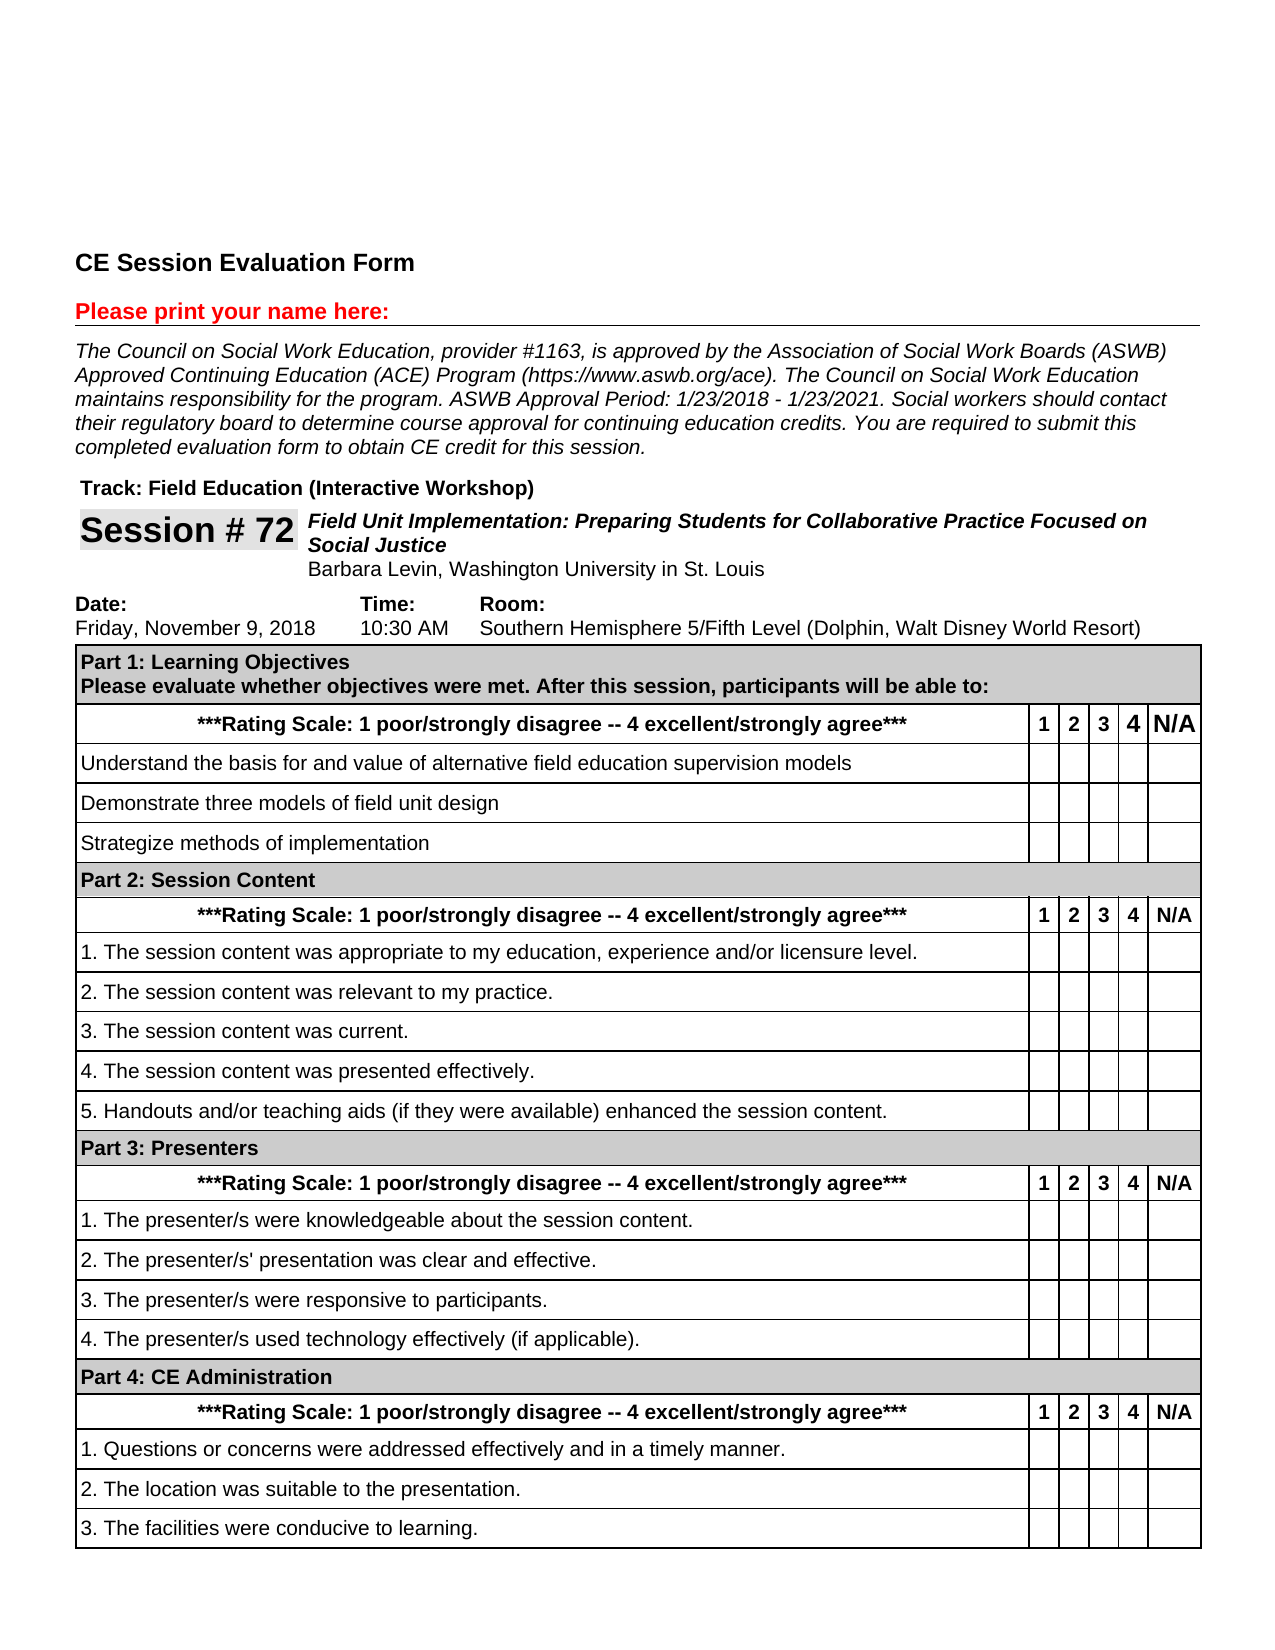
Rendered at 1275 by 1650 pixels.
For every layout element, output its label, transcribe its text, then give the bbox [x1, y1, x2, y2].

table_cell [1090, 1430, 1118, 1468]
table_cell [1119, 1052, 1147, 1090]
table_cell 2 [1060, 1395, 1088, 1428]
table_cell 3. The presenter/s were responsive to participants. [77, 1281, 1028, 1319]
table_cell [1030, 1052, 1058, 1090]
table_cell 3 [1090, 1395, 1118, 1428]
table_cell [1060, 933, 1088, 971]
table_cell [1149, 973, 1200, 1011]
table_cell Session # 72 [75, 504, 303, 586]
table_header Track: Field Education (Interactive Workshop) [75, 471, 1200, 504]
table_cell [1149, 1430, 1200, 1468]
table_cell Field Unit Implementation: Preparing Students for Collaborative Practice Focused on Social Justice Barbara Levin, Washington University in St. Louis [303, 504, 1200, 586]
table_cell N/A [1149, 1395, 1200, 1428]
table_cell [1149, 1241, 1200, 1279]
table_cell [1149, 823, 1200, 862]
table_header Time: 10:30 AM [360, 586, 479, 644]
table_cell [1030, 973, 1058, 1011]
table_cell [1030, 1470, 1058, 1507]
table_cell [1149, 1012, 1200, 1050]
table_cell Part 3: Presenters [77, 1131, 1200, 1165]
table_cell [1090, 823, 1118, 862]
table_cell [1030, 933, 1058, 971]
table_cell [1090, 1241, 1118, 1279]
table_cell ***Rating Scale: 1 poor/strongly disagree -- 4 excellent/strongly agree*** [77, 1395, 1028, 1428]
table_cell [1149, 1509, 1200, 1547]
table_cell [1030, 1092, 1058, 1130]
table_cell [1119, 1281, 1147, 1319]
table_cell [1090, 1012, 1118, 1050]
table_cell [1060, 973, 1088, 1011]
table_cell 4 [1119, 1395, 1147, 1428]
table_cell 4. The session content was presented effectively. [77, 1052, 1028, 1090]
table_cell [1090, 1201, 1118, 1239]
table_cell 3 [1090, 705, 1118, 742]
table_cell [1030, 823, 1058, 862]
table_cell [1060, 1470, 1088, 1507]
table_cell [1149, 1281, 1200, 1319]
table_cell 4 [1119, 1166, 1147, 1199]
table_cell Part 2: Session Content [77, 863, 1200, 896]
table_cell 1 [1030, 1395, 1058, 1428]
table_cell [1119, 744, 1147, 782]
table_cell Strategize methods of implementation [77, 823, 1028, 862]
table_cell 1 [1030, 898, 1058, 931]
table_cell [1149, 1052, 1200, 1090]
table_cell [1060, 1241, 1088, 1279]
table_cell 2 [1060, 705, 1088, 742]
table_cell [1090, 973, 1118, 1011]
table_cell [1119, 973, 1147, 1011]
table_cell [1030, 1201, 1058, 1239]
table_cell [1060, 1281, 1088, 1319]
table_cell 2. The presenter/s' presentation was clear and effective. [77, 1241, 1028, 1279]
table_cell 4. The presenter/s used technology effectively (if applicable). [77, 1320, 1028, 1358]
table_cell Understand the basis for and value of alternative field education supervision models [77, 744, 1028, 782]
table_cell 2 [1060, 898, 1088, 931]
table_cell N/A [1149, 1166, 1200, 1199]
table_cell [1060, 1012, 1088, 1050]
table_cell [1119, 1201, 1147, 1239]
table_cell 3. The session content was current. [77, 1012, 1028, 1050]
table_cell [1090, 1052, 1118, 1090]
table_cell ***Rating Scale: 1 poor/strongly disagree -- 4 excellent/strongly agree*** [77, 705, 1028, 742]
table_header Part 1: Learning Objectives Please evaluate whether objectives were met. After this session, participants will be able to: [77, 646, 1200, 703]
table_cell [1030, 1281, 1058, 1319]
table_cell [1119, 1320, 1147, 1358]
table_cell [1119, 1092, 1147, 1130]
table_cell [1149, 933, 1200, 971]
table_cell [1090, 1281, 1118, 1319]
table_cell 3. The facilities were conducive to learning. [77, 1509, 1028, 1547]
table_cell [1030, 1430, 1058, 1468]
table_cell 3 [1090, 1166, 1118, 1199]
table_cell [1119, 784, 1147, 822]
table_cell 5. Handouts and/or teaching aids (if they were available) enhanced the session content. [77, 1092, 1028, 1130]
table_cell [1060, 1320, 1088, 1358]
table_cell [1119, 1430, 1147, 1468]
table_cell [1060, 1509, 1088, 1547]
table_cell [1090, 784, 1118, 822]
table_cell [1060, 1092, 1088, 1130]
table_cell [1119, 1470, 1147, 1507]
table_header Room: Southern Hemisphere 5/Fifth Level (Dolphin, Walt Disney World Resort) [479, 586, 1200, 644]
table_cell [1119, 1012, 1147, 1050]
table_cell 1. The session content was appropriate to my education, experience and/or licensure level. [77, 933, 1028, 971]
table_cell [1030, 1509, 1058, 1547]
table_cell ***Rating Scale: 1 poor/strongly disagree -- 4 excellent/strongly agree*** [77, 1166, 1028, 1199]
table_cell [1060, 1430, 1088, 1468]
table_cell [1060, 784, 1088, 822]
table_cell [1060, 823, 1088, 862]
table_cell Demonstrate three models of field unit design [77, 784, 1028, 822]
table_cell N/A [1149, 898, 1200, 931]
table_cell [1090, 933, 1118, 971]
table_cell [1149, 1092, 1200, 1130]
table_cell [1119, 823, 1147, 862]
table_cell [1149, 1320, 1200, 1358]
table_cell [1090, 1092, 1118, 1130]
table_cell [1119, 1509, 1147, 1547]
table_cell [1090, 1470, 1118, 1507]
table_cell 2. The location was suitable to the presentation. [77, 1470, 1028, 1507]
table_cell 2. The session content was relevant to my practice. [77, 973, 1028, 1011]
table_cell 1. Questions or concerns were addressed effectively and in a timely manner. [77, 1430, 1028, 1468]
table_cell N/A [1149, 705, 1200, 742]
table_cell [1060, 1201, 1088, 1239]
table_cell [1030, 784, 1058, 822]
table_cell 1. The presenter/s were knowledgeable about the session content. [77, 1201, 1028, 1239]
table_cell [1149, 784, 1200, 822]
table_cell 1 [1030, 1166, 1058, 1199]
table_cell [1030, 1320, 1058, 1358]
table_cell [1030, 744, 1058, 782]
table_cell [1090, 1320, 1118, 1358]
table_header Date: Friday, November 9, 2018 [75, 586, 360, 644]
subtitle CE Session Evaluation Form [75, 248, 1200, 277]
table_cell [1149, 1470, 1200, 1507]
table_cell Part 4: CE Administration [77, 1360, 1200, 1393]
table_cell [1030, 1012, 1058, 1050]
table_cell 2 [1060, 1166, 1088, 1199]
table_cell [1119, 1241, 1147, 1279]
table_cell [1090, 1509, 1118, 1547]
table_cell [1119, 933, 1147, 971]
table_cell [1060, 744, 1088, 782]
table_cell 4 [1119, 898, 1147, 931]
table_cell 3 [1090, 898, 1118, 931]
table_cell [1149, 744, 1200, 782]
table_cell 1 [1030, 705, 1058, 742]
table_cell 4 [1119, 705, 1147, 742]
text The Council on Social Work Education, provider #1163, is approved by the Association of Social Work Boards (ASWB) Approved Continuing Education (ACE) Program (https://www.aswb.org/ace). The Council on Social Work Education maintains responsibility for the program. ASWB Approval Period: 1/23/2018 - 1/23/2021. Social workers should contact their regulatory board to determine course approval for continuing education credits. You are required to submit this completed evaluation form to obtain CE credit for this session. [75, 339, 1200, 458]
table_cell [1030, 1241, 1058, 1279]
table_cell [1090, 744, 1118, 782]
text Please print your name here: [75, 277, 1200, 325]
table_cell ***Rating Scale: 1 poor/strongly disagree -- 4 excellent/strongly agree*** [77, 898, 1028, 931]
table_cell [1060, 1052, 1088, 1090]
table_cell [1149, 1201, 1200, 1239]
